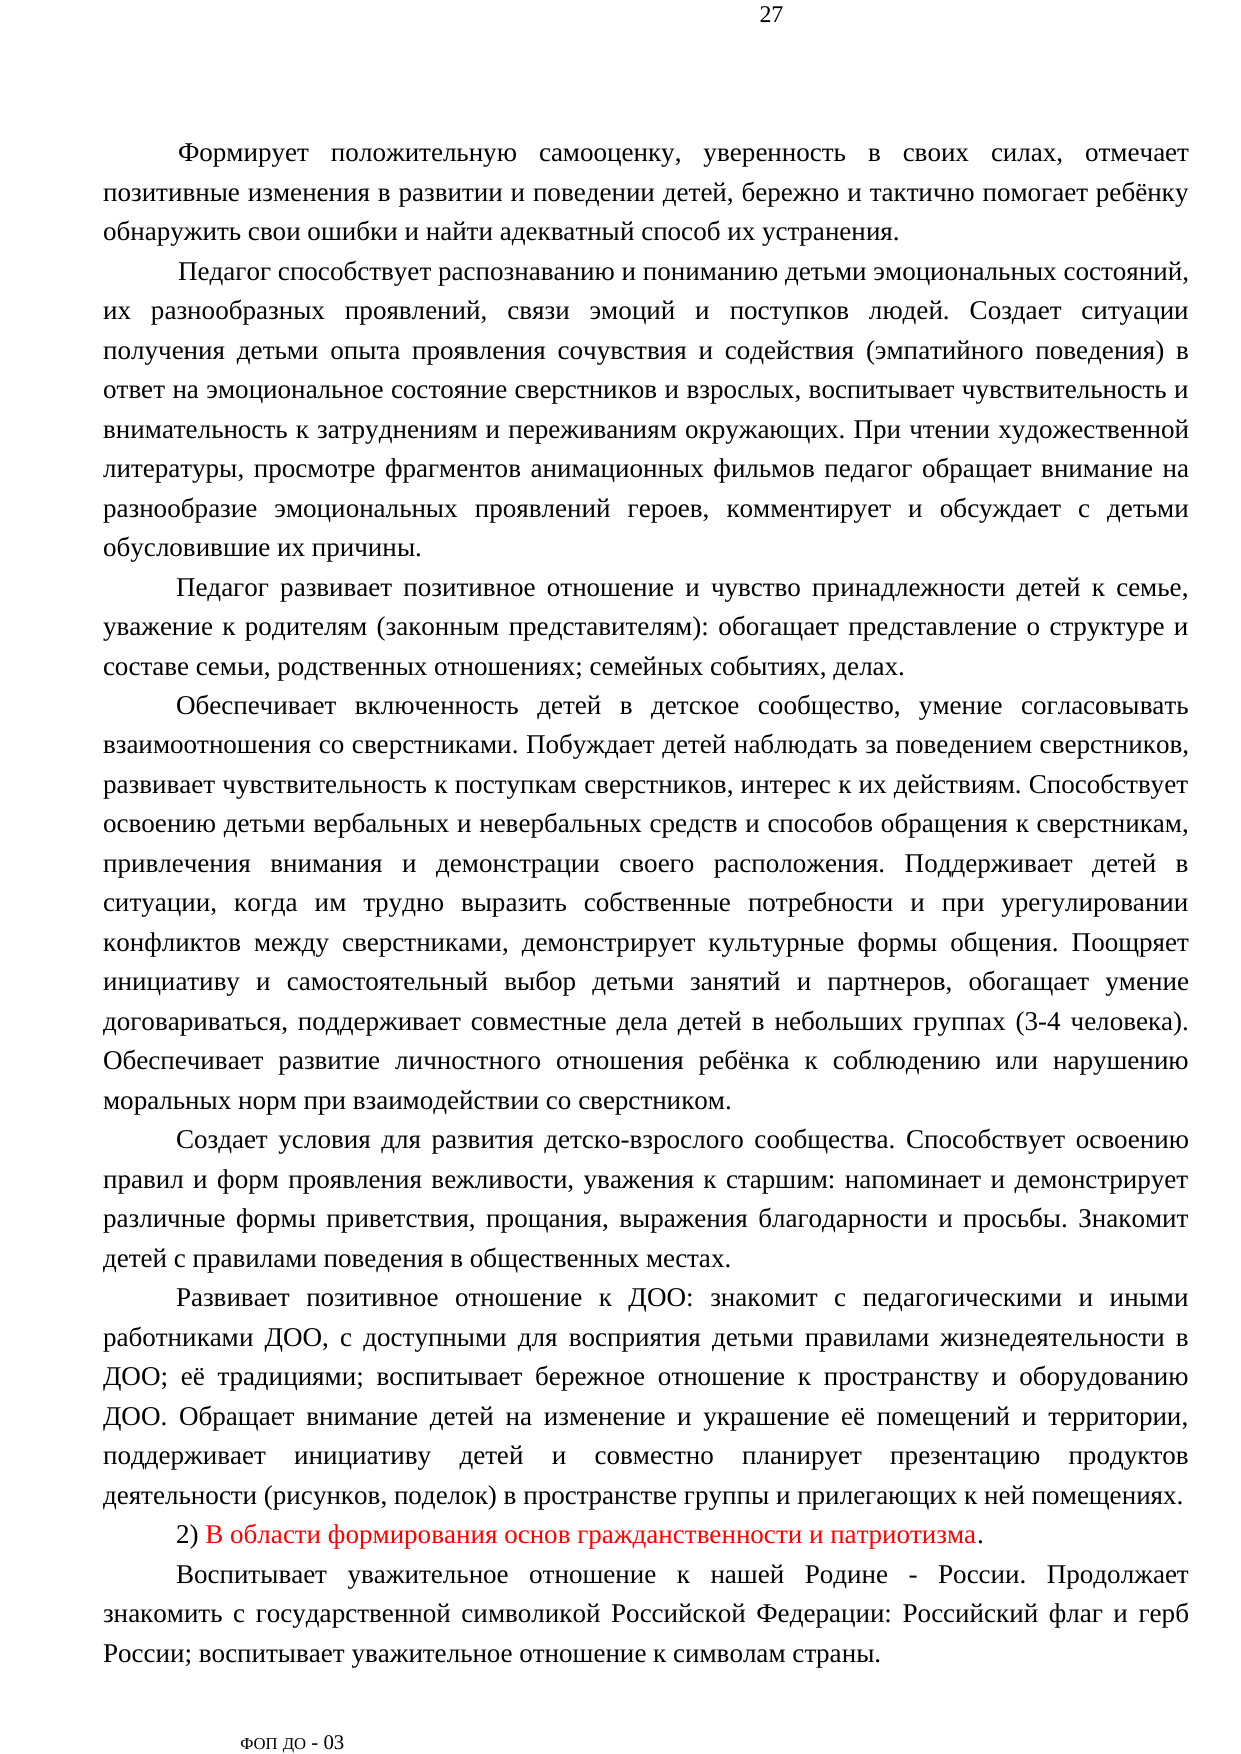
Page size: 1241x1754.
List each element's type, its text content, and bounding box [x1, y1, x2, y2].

text Формирует положительную самооценку, уверенность в своих силах, отмечает позитивные изменения в развитии и поведении детей, бережно и тактично помогает ребёнку обнаружить свои ошибки и найти адекватный способ их устранения. [103, 130, 1190, 249]
text Воспитывает уважительное отношение к нашей Родине - России. Продолжает знакомить с государственной символикой Российской Федерации: Российский флаг и герб России; воспитывает уважительное отношение к символам страны. [103, 1551, 1190, 1670]
text Педагог способствует распознаванию и пониманию детьми эмоциональных состояний, их разнообразных проявлений, связи эмоций и поступков людей. Создает ситуации получения детьми опыта проявления сочувствия и содействия (эмпатийного поведения) в ответ на эмоциональное состояние сверстников и взрослых, воспитывает чувствительность и внимательность к затруднениям и переживаниям окружающих. При чтении художественной литературы, просмотре фрагментов анимационных фильмов педагог обращает внимание на разнообразие эмоциональных проявлений героев, комментирует и обсуждает с детьми обусловившие их причины. [103, 249, 1190, 564]
text Педагог развивает позитивное отношение и чувство принадлежности детей к семье, уважение к родителям (законным представителям): обогащает представление о структуре и составе семьи, родственных отношениях; семейных событиях, делах. [103, 564, 1190, 683]
text Обеспечивает включенность детей в детское сообщество, умение согласовывать взаимоотношения со сверстниками. Побуждает детей наблюдать за поведением сверстников, развивает чувствительность к поступкам сверстников, интерес к их действиям. Способствует освоению детьми вербальных и невербальных средств и способов обращения к сверстникам, привлечения внимания и демонстрации своего расположения. Поддерживает детей в ситуации, когда им трудно выразить собственные потребности и при урегулировании конфликтов между сверстниками, демонстрирует культурные формы общения. Поощряет инициативу и самостоятельный выбор детьми занятий и партнеров, обогащает умение договариваться, поддерживает совместные дела детей в небольших группах (3-4 человека). Обеспечивает развитие личностного отношения ребёнка к соблюдению или нарушению моральных норм при взаимодействии со сверстником. [103, 683, 1190, 1117]
text Создает условия для развития детско-взрослого сообщества. Способствует освоению правил и форм проявления вежливости, уважения к старшим: напоминает и демонстрирует различные формы приветствия, прощания, выражения благодарности и просьбы. Знакомит детей с правилами поведения в общественных местах. [103, 1117, 1190, 1275]
text Развивает позитивное отношение к ДОО: знакомит с педагогическими и иными работниками ДОО, с доступными для восприятия детьми правилами жизнедеятельности в ДОО; её традициями; воспитывает бережное отношение к пространству и оборудованию ДОО. Обращает внимание детей на изменение и украшение её помещений и территории, поддерживает инициативу детей и совместно планирует презентацию продуктов деятельности (рисунков, поделок) в пространстве группы и прилегающих к ней помещениях. [103, 1275, 1190, 1512]
text 2) В области формирования основ гражданственности и патриотизма. [103, 1512, 1192, 1551]
